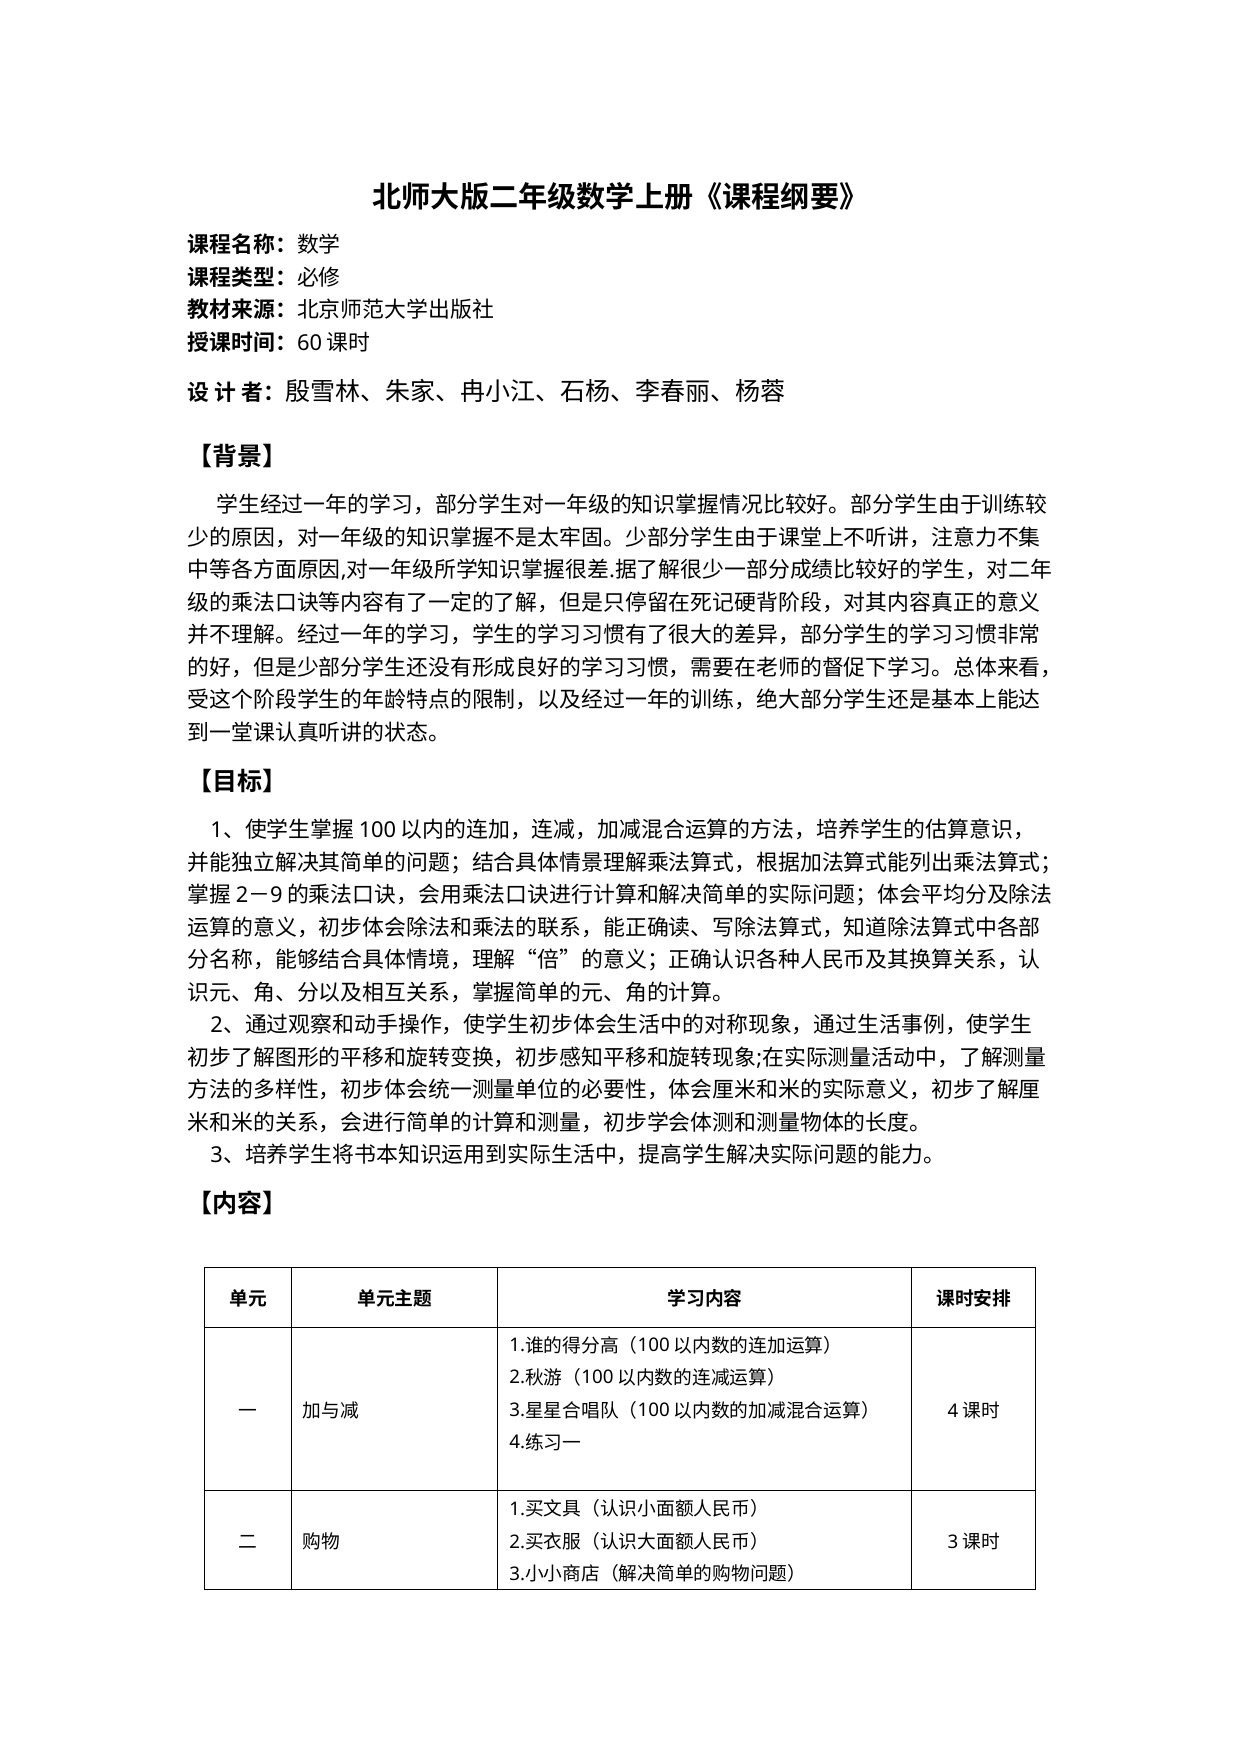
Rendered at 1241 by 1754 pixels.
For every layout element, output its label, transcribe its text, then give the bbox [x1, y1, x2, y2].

table_cell 加与减 [292, 1328, 497, 1490]
text 【目标】 [187, 747, 1053, 812]
table_cell 谁的得分高（100以内数的连加运算） 秋游（100以内数的连减运算） 星星合唱队（100以内数的加减混合运算） 练习一 [498, 1328, 911, 1490]
text 授课时间：60课时 [187, 324, 1053, 357]
text 3、培养学生将书本知识运用到实际生活中，提高学生解决实际问题的能力。 [187, 1137, 1053, 1169]
text 设 计 者：殷雪林、朱家、冉小江、石杨、李春丽、杨蓉 [187, 357, 1053, 422]
table_cell 3课时 [912, 1491, 1035, 1589]
text 1、使学生掌握100以内的连加，连减，加减混合运算的方法，培养学生的估算意识，并能独立解决其简单的问题；结合具体情景理解乘法算式，根据加法算式能列出乘法算式；掌握2－9的乘法口诀，会用乘法口诀进行计算和解决简单的实际问题；体会平均分及除法运算的意义，初步体会除法和乘法的联系，能正确读、写除法算式，知道除法算式中各部分名称，能够结合具体情境，理解“倍”的意义；正确认识各种人民币及其换算关系，认识元、角、分以及相互关系，掌握简单的元、角的计算。 [187, 812, 1053, 1007]
text 北师大版二年级数学上册《课程纲要》 [187, 162, 1053, 227]
text 学生经过一年的学习，部分学生对一年级的知识掌握情况比较好。部分学生由于训练较少的原因，对一年级的知识掌握不是太牢固。少部分学生由于课堂上不听讲，注意力不集中等各方面原因,对一年级所学知识掌握很差.据了解很少一部分成绩比较好的学生，对二年级的乘法口诀等内容有了一定的了解，但是只停留在死记硬背阶段，对其内容真正的意义并不理解。经过一年的学习，学生的学习习惯有了很大的差异，部分学生的学习习惯非常的好，但是少部分学生还没有形成良好的学习习惯，需要在老师的督促下学习。总体来看，受这个阶段学生的年龄特点的限制，以及经过一年的训练，绝大部分学生还是基本上能达到一堂课认真听讲的状态。 [187, 487, 1053, 747]
text 课程名称：数学 [187, 227, 1053, 259]
table_header 单元 [205, 1268, 291, 1327]
table_cell 1.买文具（认识小面额人民币） 2.买衣服（认识大面额人民币） 3.小小商店（解决简单的购物问题） [498, 1491, 911, 1589]
table_cell 一 [205, 1328, 291, 1490]
table_cell 4课时 [912, 1328, 1035, 1490]
text 课程类型：必修 [187, 259, 1053, 292]
text 2、通过观察和动手操作，使学生初步体会生活中的对称现象，通过生活事例，使学生初步了解图形的平移和旋转变换，初步感知平移和旋转现象;在实际测量活动中，了解测量方法的多样性，初步体会统一测量单位的必要性，体会厘米和米的实际意义，初步了解厘米和米的关系，会进行简单的计算和测量，初步学会体测和测量物体的长度。 [187, 1007, 1053, 1137]
text 【内容】 [187, 1169, 1053, 1234]
text 【背景】 [187, 422, 1053, 487]
table_cell 二 [205, 1491, 291, 1589]
table_header 学习内容 [498, 1268, 911, 1327]
table_header 课时安排 [912, 1268, 1035, 1327]
table_header 单元主题 [292, 1268, 497, 1327]
text 教材来源：北京师范大学出版社 [187, 292, 1053, 324]
table_cell 购物 [292, 1491, 497, 1589]
